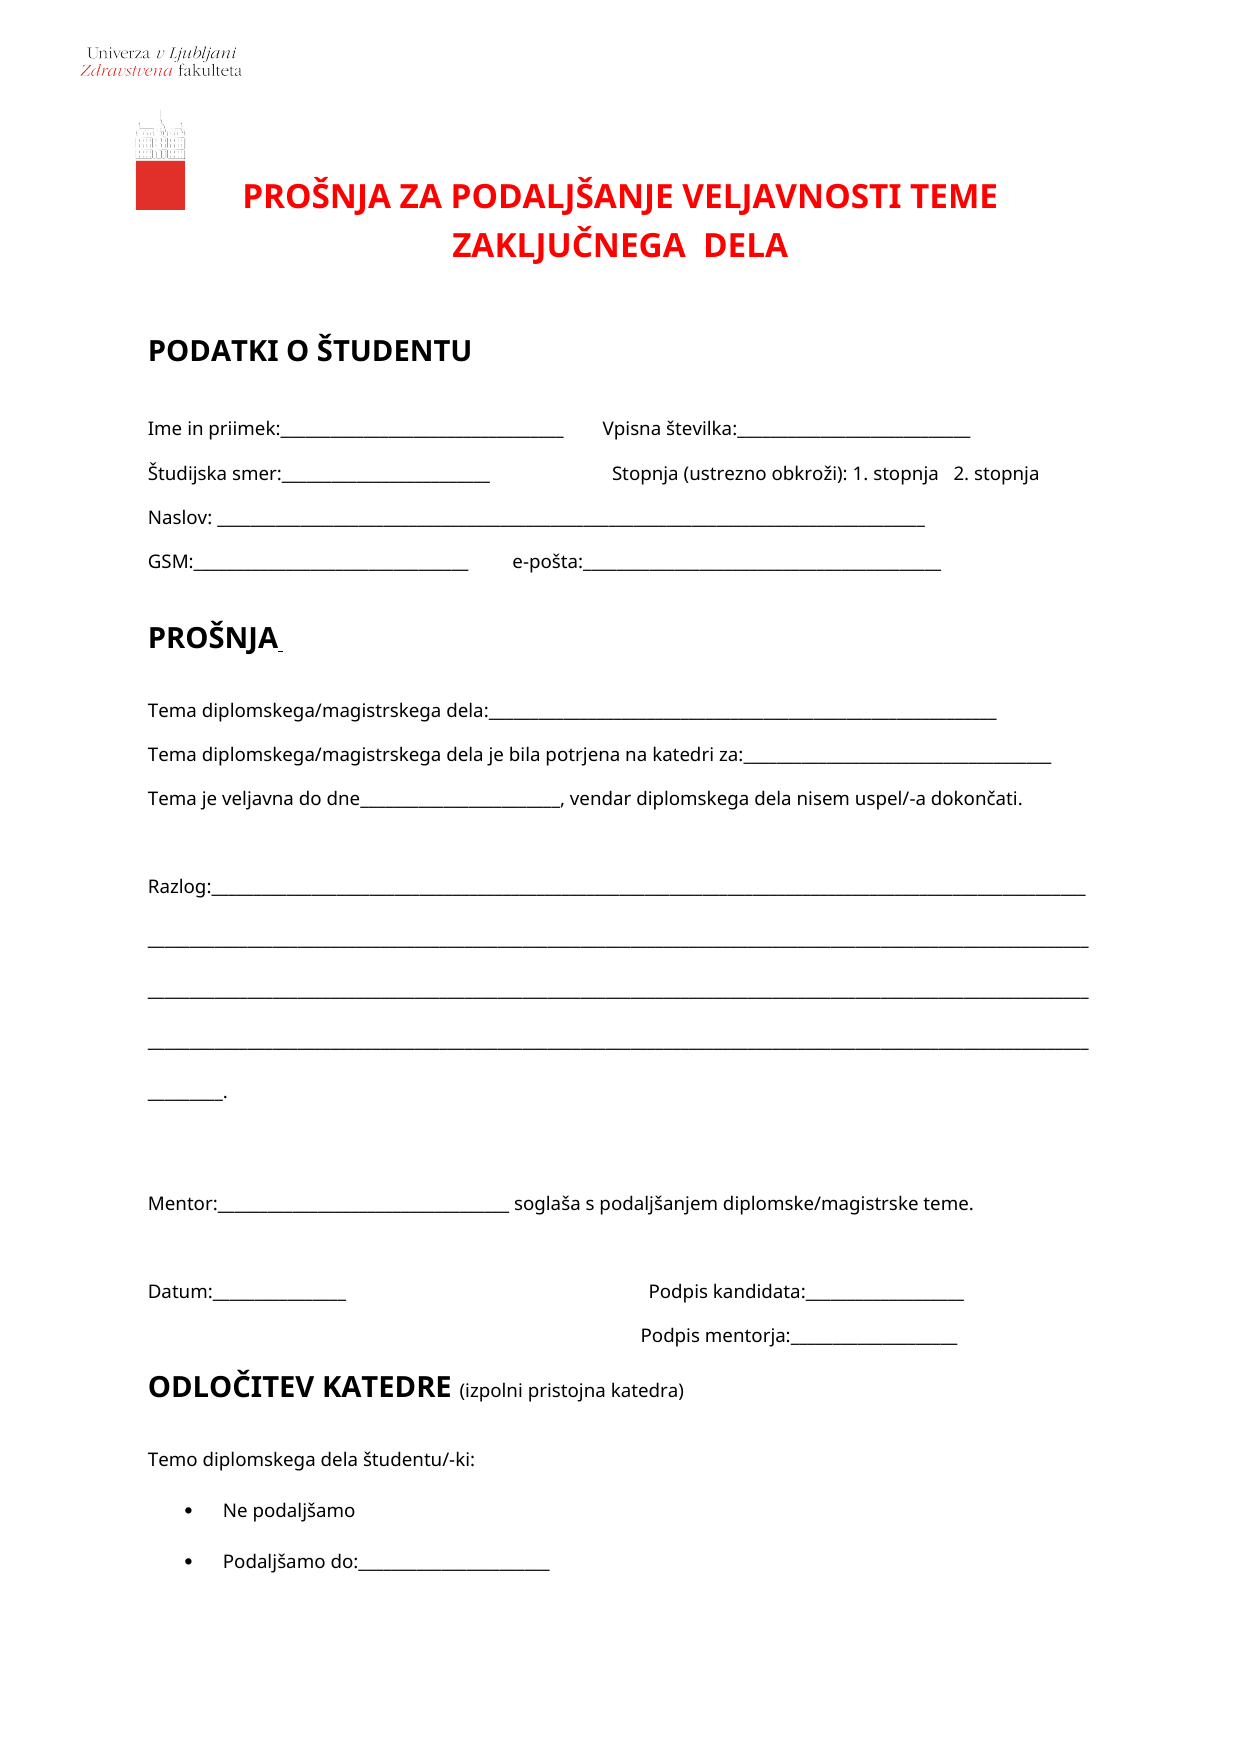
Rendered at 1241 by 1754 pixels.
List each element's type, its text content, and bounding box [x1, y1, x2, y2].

text PROŠNJA [148, 618, 1093, 657]
text Podpis mentorja:____________________ [148, 1322, 1093, 1348]
text Naslov: _____________________________________________________________________________________ [148, 504, 1093, 529]
list Podaljšamo do:_______________________ [185, 1548, 1093, 1573]
text PODATKI O ŠTUDENTU [148, 330, 1093, 370]
text Tema diplomskega/magistrskega dela:_____________________________________________________________ [148, 697, 1093, 723]
picture [80, 46, 242, 210]
text Ime in priimek:__________________________________ Vpisna številka:____________________________ [148, 416, 1093, 441]
text Temo diplomskega dela študentu/-ki: [148, 1446, 1093, 1471]
list Ne podaljšamo [185, 1497, 1093, 1522]
text Datum:________________ Podpis kandidata:___________________ [148, 1278, 1093, 1304]
text Mentor:___________________________________ soglaša s podaljšanjem diplomske/magistrske teme. [148, 1190, 1093, 1215]
text Tema je veljavna do dne________________________, vendar diplomskega dela nisem uspel/-a dokončati. [148, 786, 1093, 811]
text Študijska smer:_________________________ Stopnja (ustrezno obkroži): 1. stopnja 2. stopnja [148, 460, 1093, 485]
text Razlog:_____________________________________________________________________________________________________________________________________________________________________________________________________________________________________________________________________________________________________________________________________________________________________________________________________________________________________________________________________. [148, 874, 1093, 1103]
text Tema diplomskega/magistrskega dela je bila potrjena na katedri za:_____________________________________ [148, 741, 1093, 767]
text GSM:_________________________________ e-pošta:___________________________________________ [148, 548, 1093, 574]
text ODLOČITEV KATEDRE (izpolni pristojna katedra) [148, 1367, 1093, 1406]
subtitle PROŠNJA ZA PODALJŠANJE VELJAVNOSTI TEME ZAKLJUČNEGA DELA [148, 173, 1093, 267]
